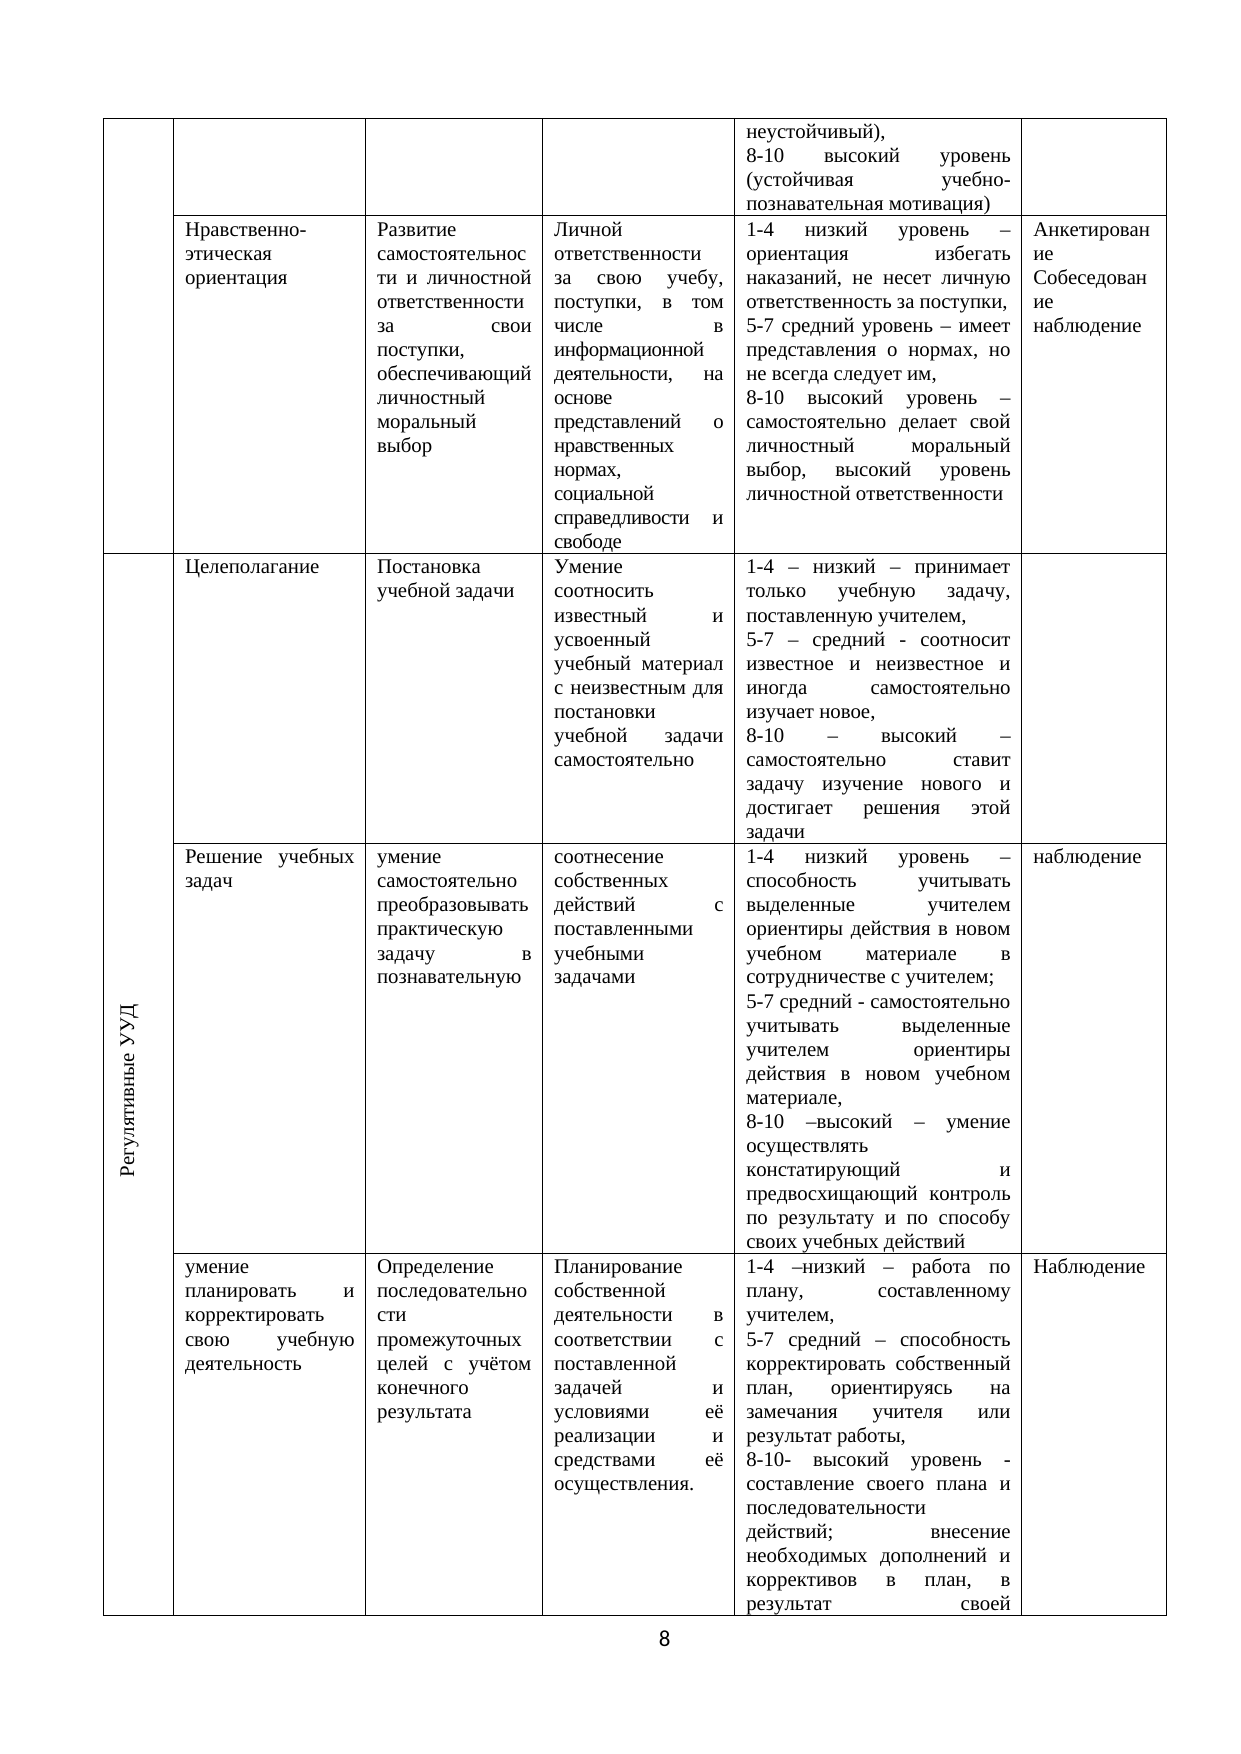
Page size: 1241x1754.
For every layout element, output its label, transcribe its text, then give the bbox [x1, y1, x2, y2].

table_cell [543, 1254, 734, 1615]
table_cell Целеполагание [174, 554, 365, 843]
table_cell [543, 119, 734, 215]
table_cell 1-4 – низкий – принимает только учебную задачу, поставленную учителем, 5-7 – средний - соотносит известное и неизвестное и иногда самостоятельно изучает новое, 8-10 – высокий – самостоятельно ставит задачу изучение нового и достигает решения этой задачи [735, 554, 1021, 843]
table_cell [366, 119, 542, 215]
table_cell Личной ответственности за свою учебу, поступки, в том числе в информационной деятельности, на основе представлений о нравственных нормах, социальной справедливости и свободе [543, 216, 734, 553]
table_cell наблюдение [1022, 844, 1166, 1253]
table_cell умение самостоятельно преобразовывать практическую задачу в познавательную [366, 844, 542, 1253]
table_cell Наблюдение [1022, 1254, 1166, 1615]
table_cell 1-4 низкий уровень – ориентация избегать наказаний, не несет личную ответственность за поступки, 5-7 средний уровень – имеет представления о нормах, но не всегда следует им, 8-10 высокий уровень – самостоятельно делает свой личностный моральный выбор, высокий уровень личностной ответственности [735, 216, 1021, 553]
table_cell 1-4 низкий уровень – способность учитывать выделенные учителем ориентиры действия в новом учебном материале в сотрудничестве с учителем; 5-7 средний - самостоятельно учитывать выделенные учителем ориентиры действия в новом учебном материале, 8-10 –высокий – умение осуществлять констатирующий и предвосхищающий контроль по результату и по способу своих учебных действий [735, 844, 1021, 1253]
table_cell Развитие самостоятельности и личностной ответственности за свои поступки, обеспечивающий личностный моральный выбор [366, 216, 542, 553]
table_cell Решение учебных задач [174, 844, 365, 1253]
table_cell Регулятивные УУД [104, 554, 173, 1615]
table_cell [1022, 554, 1166, 843]
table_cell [1022, 119, 1166, 215]
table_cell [174, 1254, 365, 1615]
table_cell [735, 119, 1021, 215]
table_cell соотнесение собственных действий с поставленными учебными задачами [543, 844, 734, 1253]
table_cell Постановка учебной задачи [366, 554, 542, 843]
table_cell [735, 1254, 1021, 1615]
table_cell Нравственно-этическая ориентация [174, 216, 365, 553]
table_cell Анкетирование Собеседование наблюдение [1022, 216, 1166, 553]
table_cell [174, 119, 365, 215]
table_cell Умение соотносить известный и усвоенный учебный материал с неизвестным для постановки учебной задачи самостоятельно [543, 554, 734, 843]
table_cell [366, 1254, 542, 1615]
